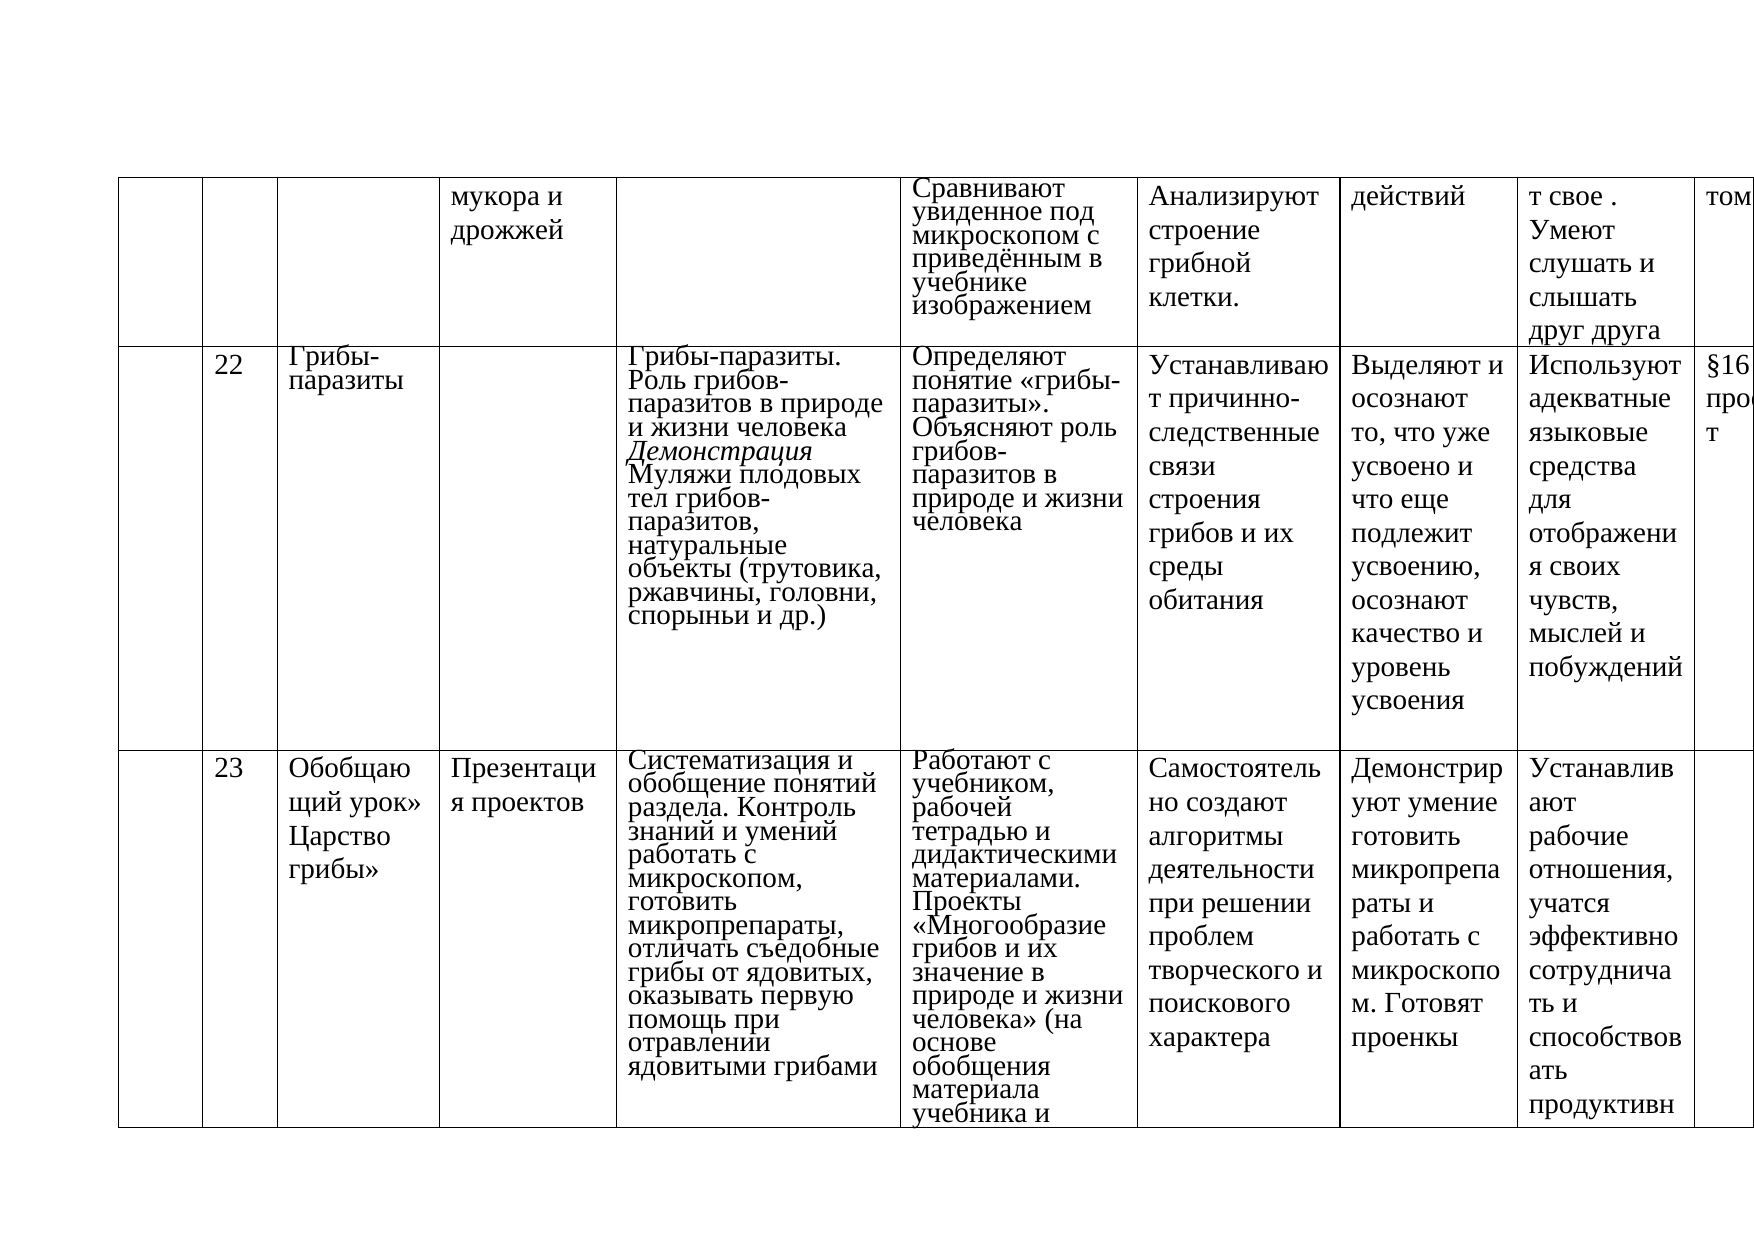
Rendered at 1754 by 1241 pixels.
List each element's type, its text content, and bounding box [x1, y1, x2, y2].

table_cell [1695, 751, 1753, 1127]
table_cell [901, 178, 1137, 346]
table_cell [617, 178, 900, 346]
table_cell 21 [203, 178, 277, 346]
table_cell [1341, 178, 1517, 346]
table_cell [1518, 751, 1694, 1127]
table_cell 22 [203, 347, 277, 749]
table_cell Устанавливают причинно-следственные связи строения грибов и их среды обитания [1138, 347, 1339, 749]
table_cell [119, 178, 202, 346]
table_cell [119, 347, 202, 749]
table_cell [119, 751, 202, 1127]
table_cell Используют адекватные языковые средства для отображения своих чувств, мыслей и побуждений [1518, 347, 1694, 749]
table_cell [440, 347, 616, 749]
table_cell §16 проект [1695, 347, 1753, 749]
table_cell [440, 751, 616, 1127]
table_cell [617, 751, 900, 1127]
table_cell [1341, 751, 1517, 1127]
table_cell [1695, 178, 1753, 346]
table_cell Определяют понятие «грибы-паразиты». Объясняют роль грибов-паразитов в природе и жизни человека [901, 347, 1137, 749]
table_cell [1138, 751, 1339, 1127]
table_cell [440, 178, 616, 346]
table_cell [278, 751, 439, 1127]
table_cell Грибы-паразиты [278, 347, 439, 749]
table_cell 23 [203, 751, 277, 1127]
table_cell Выделяют и осознают то, что уже усвоено и что еще подлежит усвоению, осознают качество и уровень усвоения [1341, 347, 1517, 749]
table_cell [1518, 178, 1694, 346]
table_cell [278, 178, 439, 346]
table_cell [1138, 178, 1339, 346]
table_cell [901, 751, 1137, 1127]
table_cell Грибы-паразиты. Роль грибов-паразитов в природе и жизни человека Демонстрация Муляжи плодовых тел грибов-паразитов, натуральные объекты (трутовика, ржавчины, головни, спорыньи и др.) [617, 347, 900, 749]
